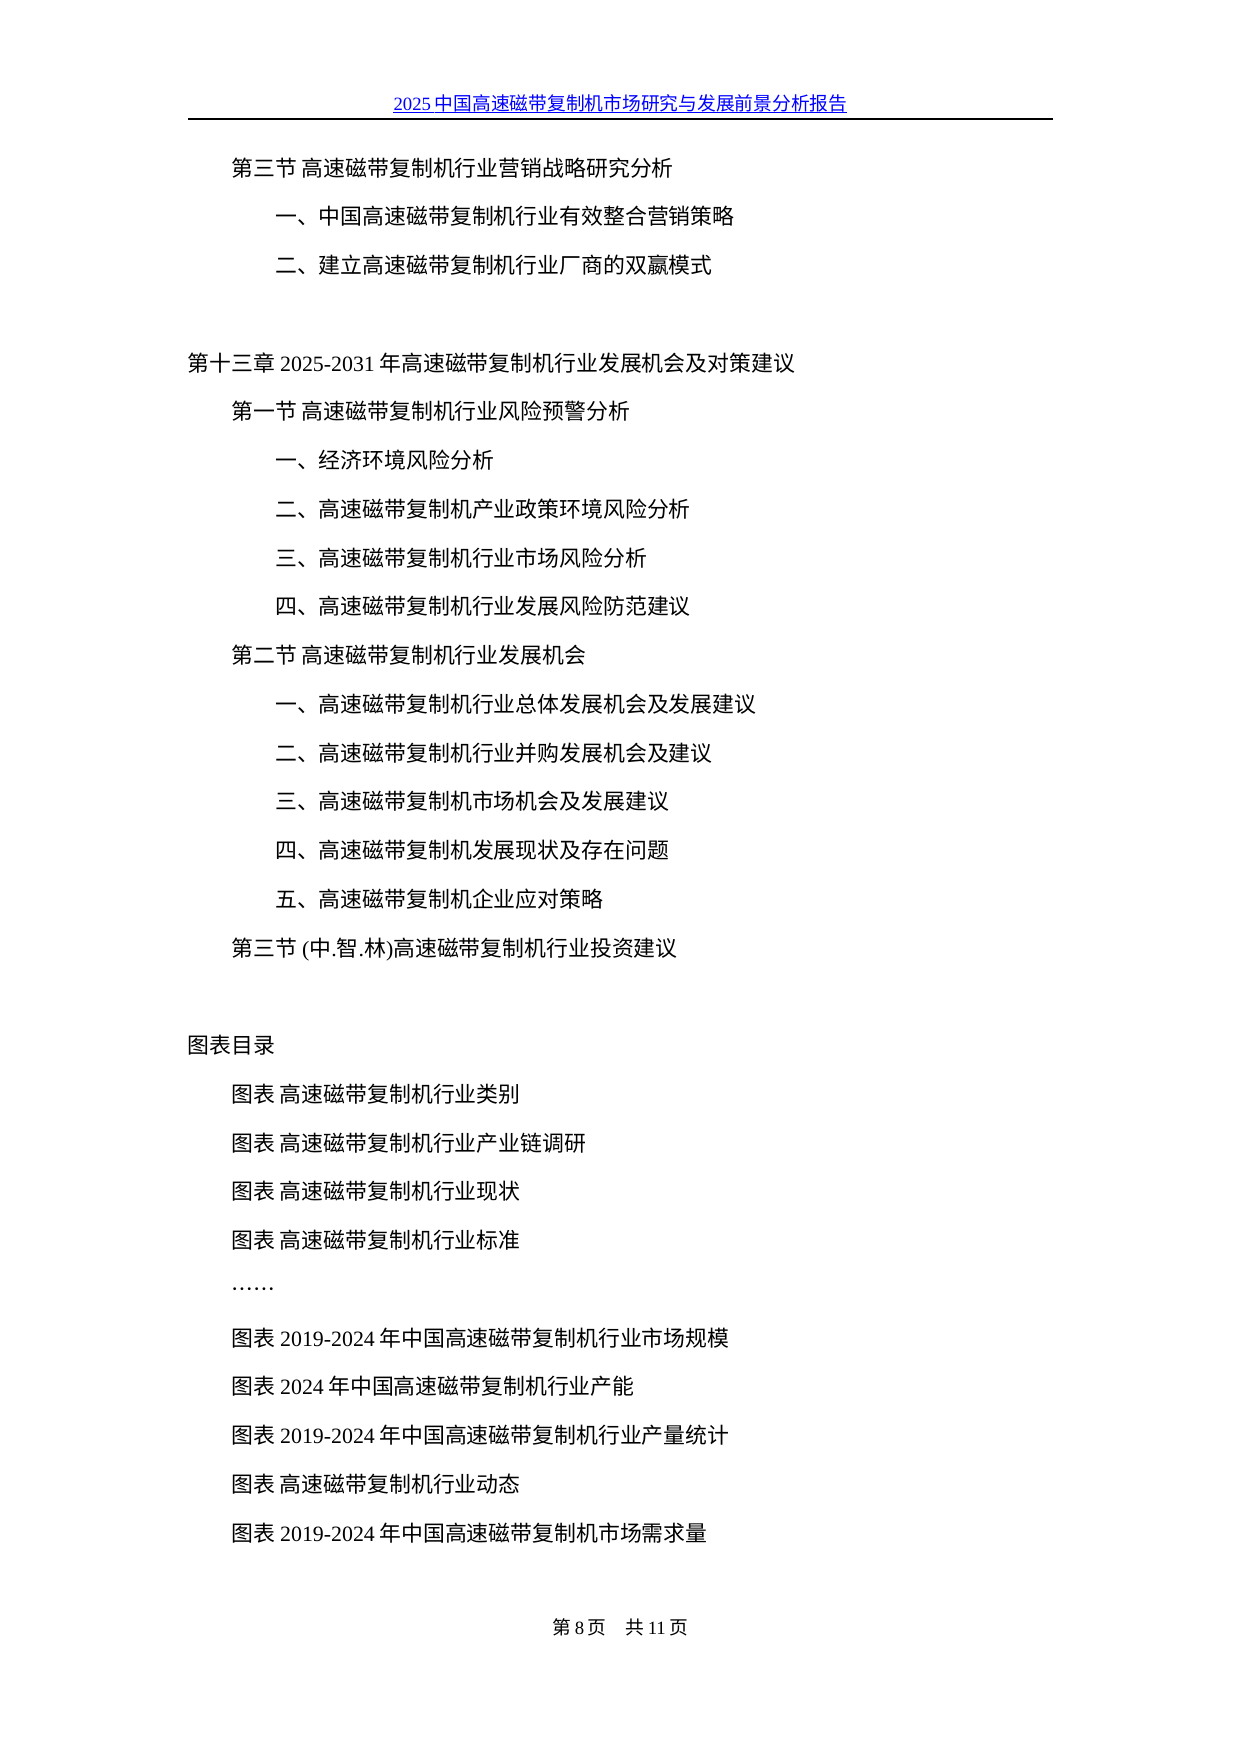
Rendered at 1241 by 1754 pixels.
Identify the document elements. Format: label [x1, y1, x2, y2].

text [187, 150, 1053, 1548]
